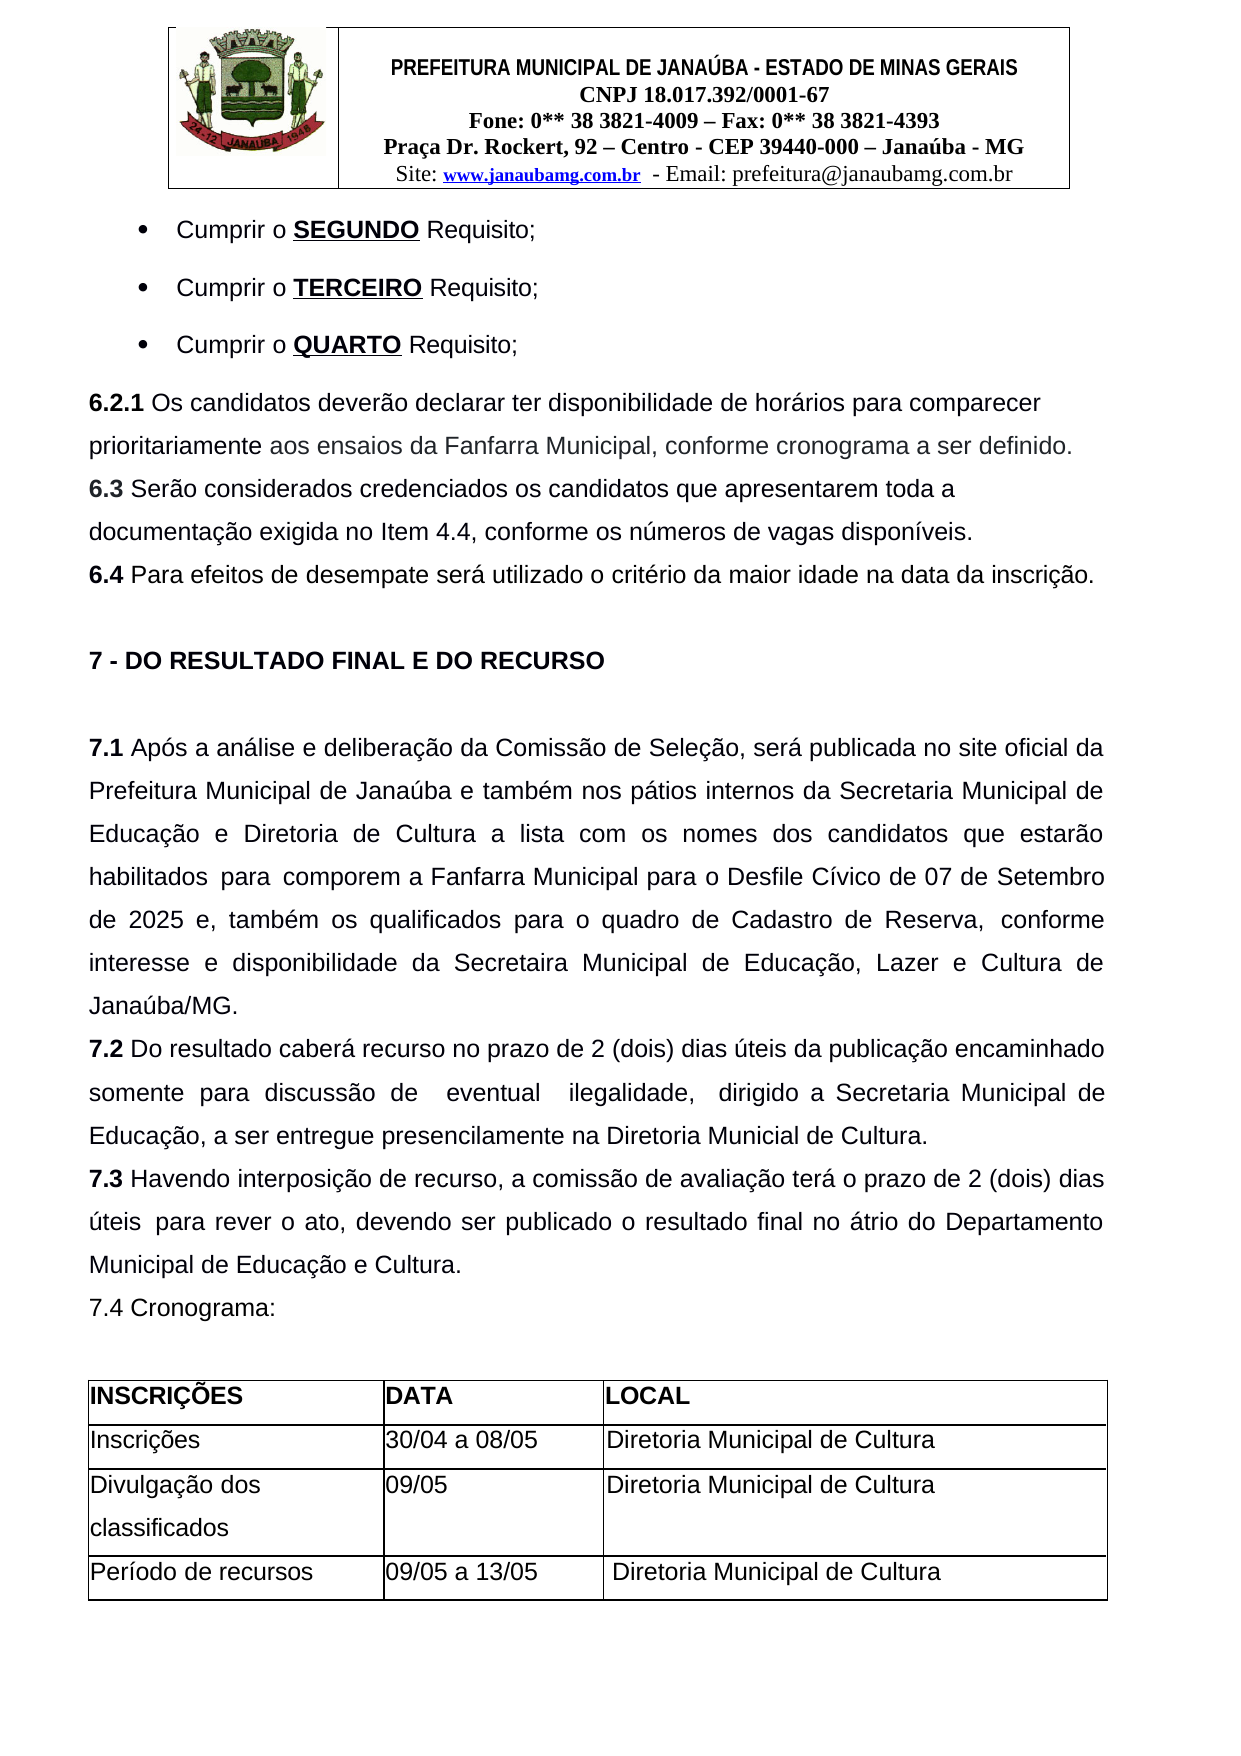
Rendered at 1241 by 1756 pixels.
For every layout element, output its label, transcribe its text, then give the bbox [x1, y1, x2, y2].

table_cell Diretoria Municipal de Cultura [604, 1468, 1107, 1555]
table_cell 09/05 a 13/05 [385, 1557, 603, 1599]
table_cell 30/04 a 08/05 [385, 1426, 603, 1468]
table_cell 09/05 [385, 1470, 603, 1555]
picture [176, 27, 327, 156]
table_header INSCRIÇÕES [89, 1381, 383, 1424]
table_header LOCAL [604, 1381, 1107, 1424]
table_cell Período de recursos [89, 1557, 383, 1599]
list Cumprir o QUARTO Requisito; [139, 330, 1181, 359]
text 6.3 Serão considerados credenciados os candidatos que apresentarem toda a documentação exigida no Item 4.4, conforme os números de vagas disponíveis. [88, 474, 1106, 546]
table_header DATA [385, 1381, 603, 1424]
text 7 - DO RESULTADO FINAL E DO RECURSO [88, 646, 1106, 675]
text 6.4 Para efeitos de desempate será utilizado o critério da maior idade na data da inscrição. [88, 560, 1106, 589]
text 7.2 Do resultado caberá recurso no prazo de 2 (dois) dias úteis da publicação encaminhado somente para discussão de eventual ilegalidade, dirigido a Secretaria Municipal de Educação, a ser entregue presencilamente na Diretoria Municial de Cultura. [88, 1034, 1106, 1149]
list Cumprir o SEGUNDO Requisito; [139, 215, 1181, 244]
text 6.2.1 Os candidatos deverão declarar ter disponibilidade de horários para comparecer prioritariamente aos ensaios da Fanfarra Municipal, conforme cronograma a ser definido. [88, 388, 1181, 459]
table_cell Diretoria Municipal de Cultura [604, 1555, 1107, 1599]
list Cumprir o TERCEIRO Requisito; [139, 273, 1181, 302]
table_cell Divulgação dos classificados [89, 1470, 383, 1555]
text 7.4 Cronograma: [88, 1293, 1106, 1322]
text 7.1 Após a análise e deliberação da Comissão de Seleção, será publicada no site oficial da Prefeitura Municipal de Janaúba e também nos pátios internos da Secretaria Municipal de Educação e Diretoria de Cultura a lista com os nomes dos candidatos que estarão habilitados para comporem a Fanfarra Municipal para o Desfile Cívico de 07 de Setembro de 2025 e, também os qualificados para o quadro de Cadastro de Reserva, conforme interesse e disponibilidade da Secretaira Municipal de Educação, Lazer e Cultura de Janaúba/MG. [88, 733, 1106, 1020]
table_cell Diretoria Municipal de Cultura [604, 1424, 1107, 1468]
text 7.3 Havendo interposição de recurso, a comissão de avaliação terá o prazo de 2 (dois) dias úteis para rever o ato, devendo ser publicado o resultado final no átrio do Departamento Municipal de Educação e Cultura. [88, 1164, 1106, 1279]
table_cell Inscrições [89, 1426, 383, 1468]
